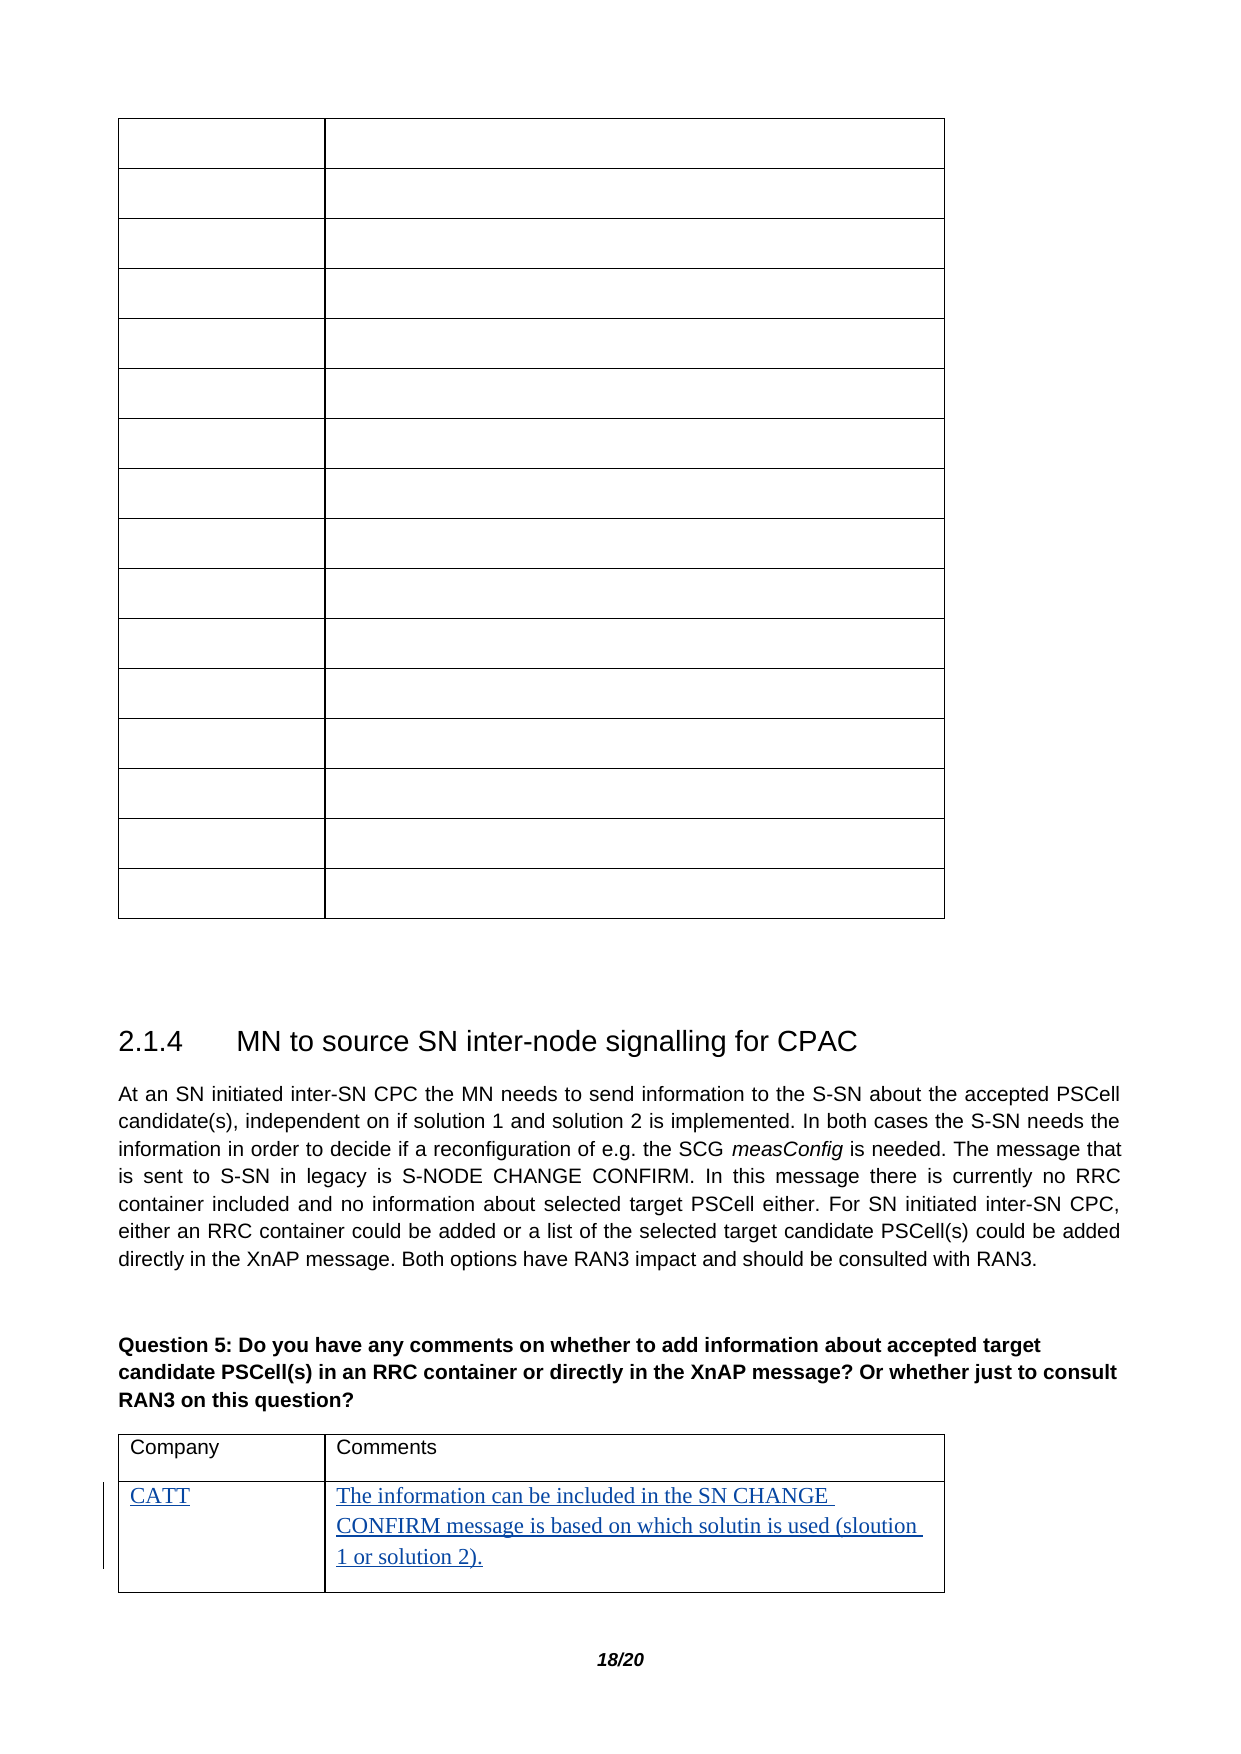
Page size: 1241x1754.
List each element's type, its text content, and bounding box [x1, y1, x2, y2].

table_cell [326, 569, 944, 618]
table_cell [326, 1482, 944, 1592]
table_cell [119, 419, 324, 468]
table_cell [326, 319, 944, 368]
table_cell [119, 669, 324, 718]
table_cell [326, 669, 944, 718]
table_header Comments [326, 1435, 944, 1481]
table_cell [119, 769, 324, 818]
table_cell [119, 569, 324, 618]
table_cell [119, 269, 324, 318]
table_cell [326, 219, 944, 268]
text At an SN initiated inter-SN CPC the MN needs to send information to the S-SN about the accepted PSCell candidate(s), independent on if solution 1 and solution 2 is implemented. In both cases the S-SN needs the information in order to decide if a reconfiguration of e.g. the SCG measConfig is needed. The message that is sent to S-SN in legacy is S-NODE CHANGE CONFIRM. In this message there is currently no RRC container included and no information about selected target PSCell either. For SN initiated inter-SN CPC, either an RRC container could be added or a list of the selected target candidate PSCell(s) could be added directly in the XnAP message. Both options have RAN3 impact and should be consulted with RAN3. [118, 1081, 1122, 1270]
table_cell [326, 119, 944, 168]
table_header Company [119, 1435, 324, 1481]
table_cell [326, 269, 944, 318]
table_cell [326, 719, 944, 768]
table_cell [119, 819, 324, 868]
table_cell [119, 869, 324, 918]
table_cell [326, 419, 944, 468]
table_cell [119, 469, 324, 518]
table_cell [119, 319, 324, 368]
table_cell [119, 369, 324, 418]
table_cell [326, 869, 944, 918]
table_cell [119, 519, 324, 568]
table_cell [326, 369, 944, 418]
table_cell [119, 1482, 324, 1592]
table_cell [119, 169, 324, 218]
table_cell [326, 819, 944, 868]
table_cell [119, 219, 324, 268]
table_cell [119, 719, 324, 768]
table_cell [326, 769, 944, 818]
table_cell [326, 469, 944, 518]
text Question 5: Do you have any comments on whether to add information about accepted target candidate PSCell(s) in an RRC container or directly in the XnAP message? Or whether just to consult RAN3 on this question? [118, 1333, 1122, 1412]
table_cell [119, 619, 324, 668]
table_cell [119, 119, 324, 168]
table_cell [326, 619, 944, 668]
table_cell [326, 169, 944, 218]
table_cell [326, 519, 944, 568]
subtitle 2.1.4 MN to source SN inter-node signalling for CPAC [118, 1024, 1122, 1058]
